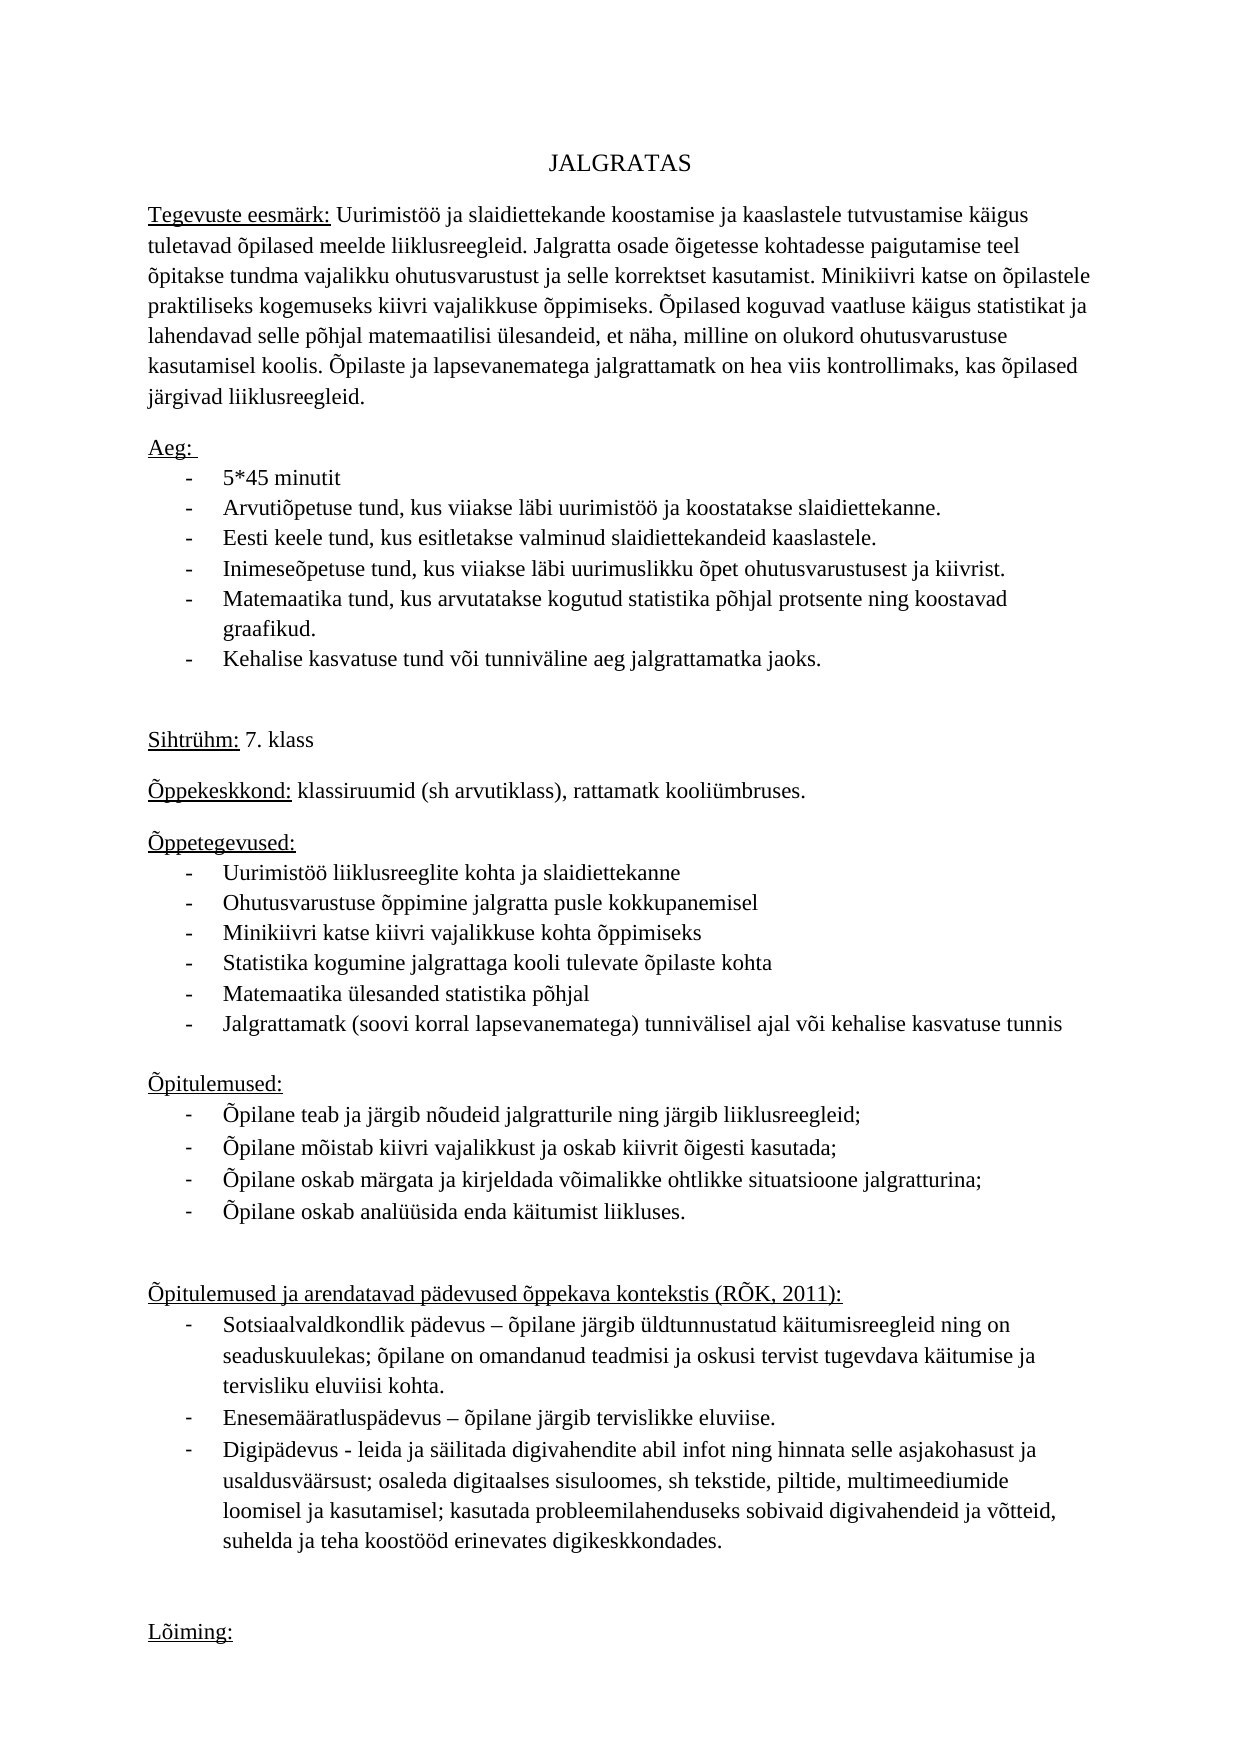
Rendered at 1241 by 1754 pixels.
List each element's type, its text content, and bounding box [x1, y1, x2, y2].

list Minikiivri katse kiivri vajalikkuse kohta õppimiseks [185, 919, 1093, 946]
text Õppekeskkond: klassiruumid (sh arvutiklass), rattamatk kooliümbruses. [148, 777, 1093, 804]
text Sihtrühm: 7. klass [148, 726, 1093, 753]
text Lõiming: [148, 1618, 1093, 1644]
list Kehalise kasvatuse tund või tunniväline aeg jalgrattamatka jaoks. [185, 645, 1093, 672]
list Õpilane mõistab kiivri vajalikkust ja oskab kiivrit õigesti kasutada; [185, 1133, 1093, 1161]
text Õpitulemused: [148, 1070, 1093, 1097]
list Sotsiaalvaldkondlik pädevus – õpilane järgib üldtunnustatud käitumisreegleid ning on seaduskuulekas; õpilane on omandanud teadmisi ja oskusi tervist tugevdava käitumise ja tervisliku eluviisi kohta. [185, 1310, 1093, 1399]
list Matemaatika ülesanded statistika põhjal [185, 979, 1093, 1006]
text JALGRATAS [148, 148, 1093, 176]
text Õppetegevused: [148, 828, 1093, 855]
text Tegevuste eesmärk: Uurimistöö ja slaidiettekande koostamise ja kaaslastele tutvustamise käigus tuletavad õpilased meelde liiklusreegleid. Jalgratta osade õigetesse kohtadesse paigutamise teel õpitakse tundma vajalikku ohutusvarustust ja selle korrektset kasutamist. Minikiivri katse on õpilastele praktiliseks kogemuseks kiivri vajalikkuse õppimiseks. Õpilased koguvad vaatluse käigus statistikat ja lahendavad selle põhjal matemaatilisi ülesandeid, et näha, milline on olukord ohutusvarustuse kasutamisel koolis. Õpilaste ja lapsevanematega jalgrattamatk on hea viis kontrollimaks, kas õpilased järgivad liiklusreegleid. [148, 201, 1093, 409]
text Õpitulemused ja arendatavad pädevused õppekava kontekstis (RÕK, 2011): [148, 1280, 1093, 1307]
list Eesti keele tund, kus esitletakse valminud slaidiettekandeid kaaslastele. [185, 524, 1093, 551]
list Inimeseõpetuse tund, kus viiakse läbi uurimuslikku õpet ohutusvarustusest ja kiivrist. [185, 554, 1093, 581]
list Digipädevus - leida ja säilitada digivahendite abil infot ning hinnata selle asjakohasust ja usaldusväärsust; osaleda digitaalses sisuloomes, sh tekstide, piltide, multimeediumide loomisel ja kasutamisel; kasutada probleemilahenduseks sobivaid digivahendeid ja võtteid, suhelda ja teha koostööd erinevates digikeskkondades. [185, 1435, 1093, 1553]
list Enesemääratluspädevus – õpilane järgib tervislikke eluviise. [185, 1403, 1093, 1431]
list Õpilane oskab analüüsida enda käitumist liikluses. [185, 1197, 1093, 1225]
list Õpilane oskab märgata ja kirjeldada võimalikke ohtlikke situatsioone jalgratturina; [185, 1165, 1093, 1193]
list Jalgrattamatk (soovi korral lapsevanematega) tunnivälisel ajal või kehalise kasvatuse tunnis [185, 1010, 1093, 1036]
list Matemaatika tund, kus arvutatakse kogutud statistika põhjal protsente ning koostavad graafikud. [185, 585, 1093, 641]
list Statistika kogumine jalgrattaga kooli tulevate õpilaste kohta [185, 949, 1093, 976]
list 5*45 minutit [185, 464, 1093, 490]
list Uurimistöö liiklusreeglite kohta ja slaidiettekanne [185, 859, 1093, 885]
list Arvutiõpetuse tund, kus viiakse läbi uurimistöö ja koostatakse slaidiettekanne. [185, 494, 1093, 521]
list Ohutusvarustuse õppimine jalgratta pusle kokkupanemisel [185, 889, 1093, 915]
list Õpilane teab ja järgib nõudeid jalgratturile ning järgib liiklusreegleid; [185, 1100, 1093, 1128]
text Aeg: [148, 434, 1093, 460]
